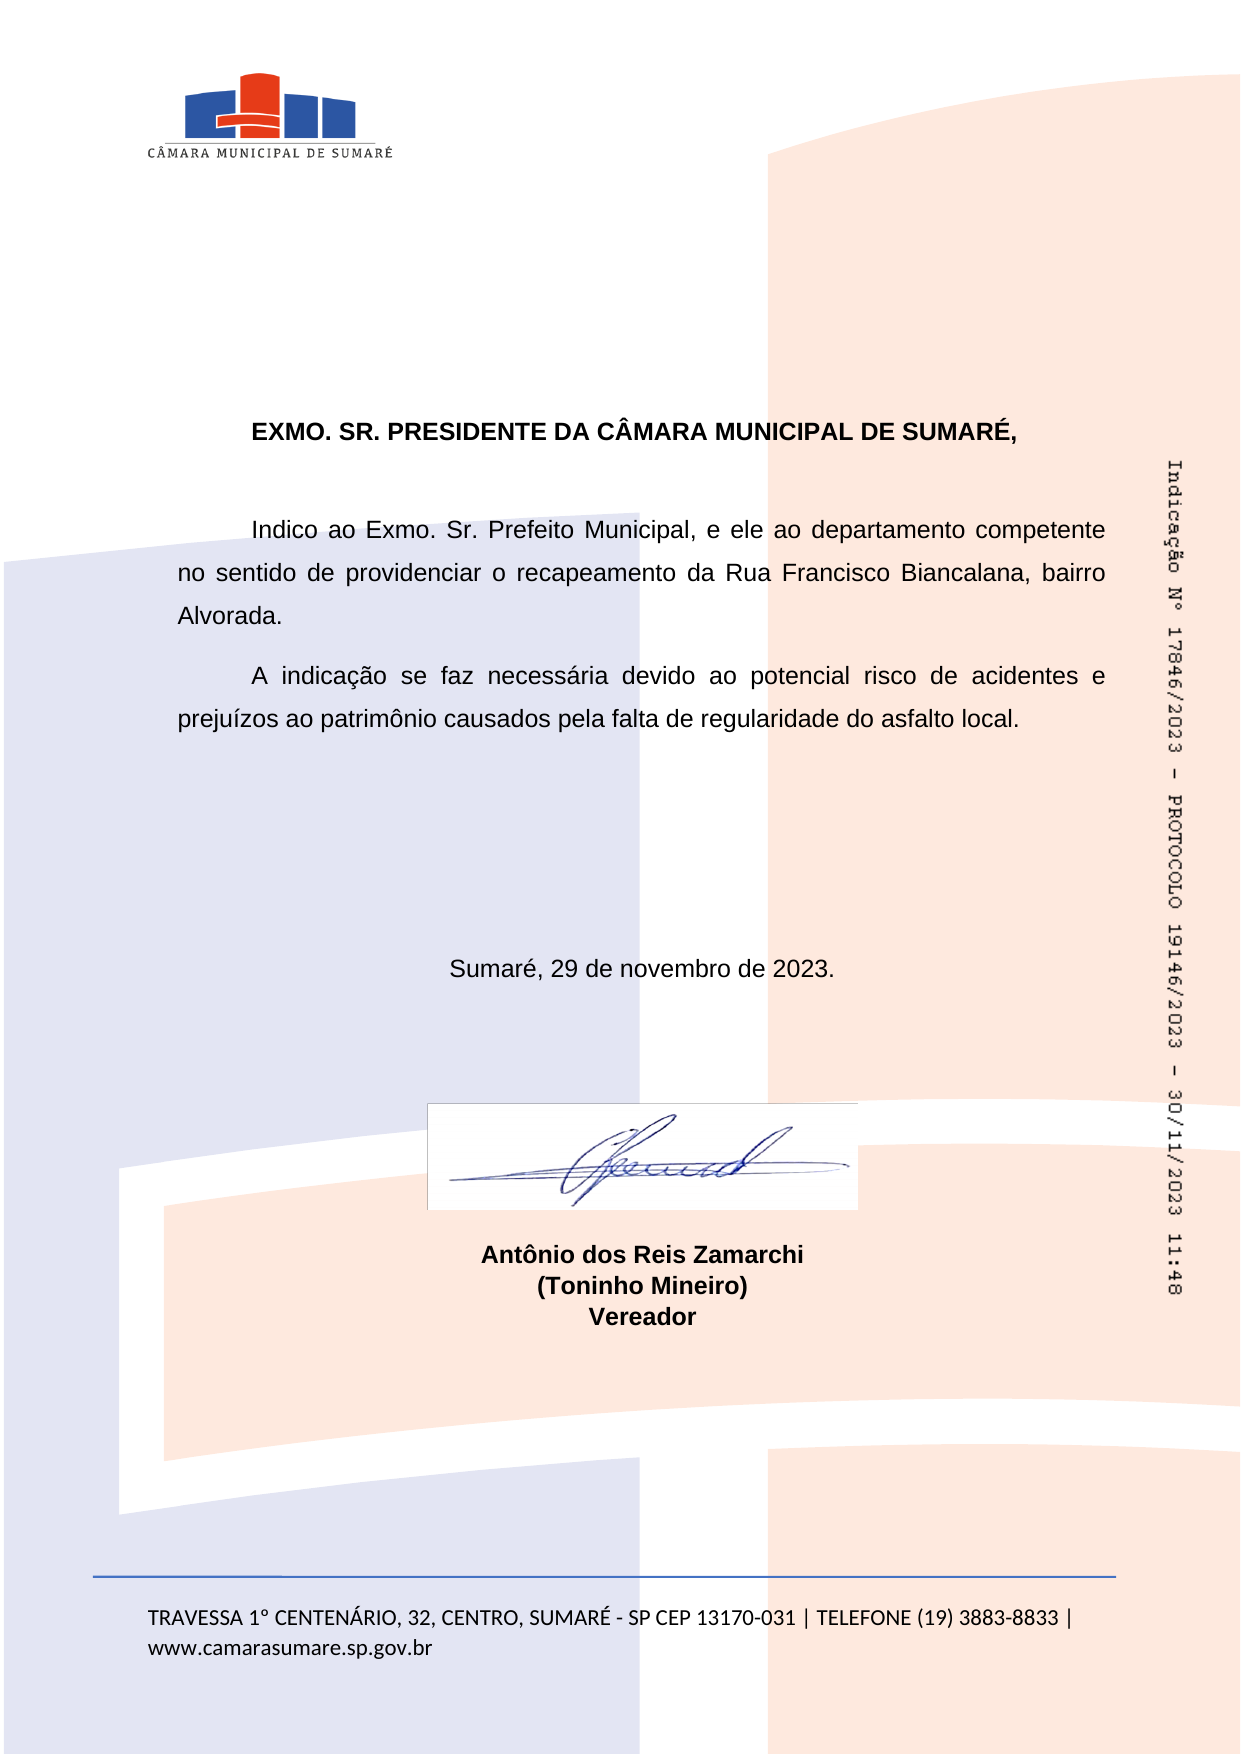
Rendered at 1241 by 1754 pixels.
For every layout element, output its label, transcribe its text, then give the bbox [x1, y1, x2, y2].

picture [1142, 455, 1205, 1299]
picture [147, 73, 394, 160]
text Indico ao Exmo. Sr. Prefeito Municipal, e ele ao departamento competente no sentido de providenciar o recapeamento da Rua Francisco Biancalana, bairro Alvorada. [177, 514, 1107, 629]
text EXMO. SR. PRESIDENTE DA CÂMARA MUNICIPAL DE SUMARÉ, [177, 417, 1107, 446]
picture [413, 1097, 872, 1221]
text (Toninho Mineiro) [177, 1271, 1107, 1299]
text Vereador [177, 1302, 1107, 1331]
text Antônio dos Reis Zamarchi [177, 1240, 1107, 1268]
text Sumaré, 29 de novembro de 2023. [177, 954, 1107, 983]
text A indicação se faz necessária devido ao potencial risco de acidentes e prejuízos ao patrimônio causados pela falta de regularidade do asfalto local. [177, 661, 1107, 732]
